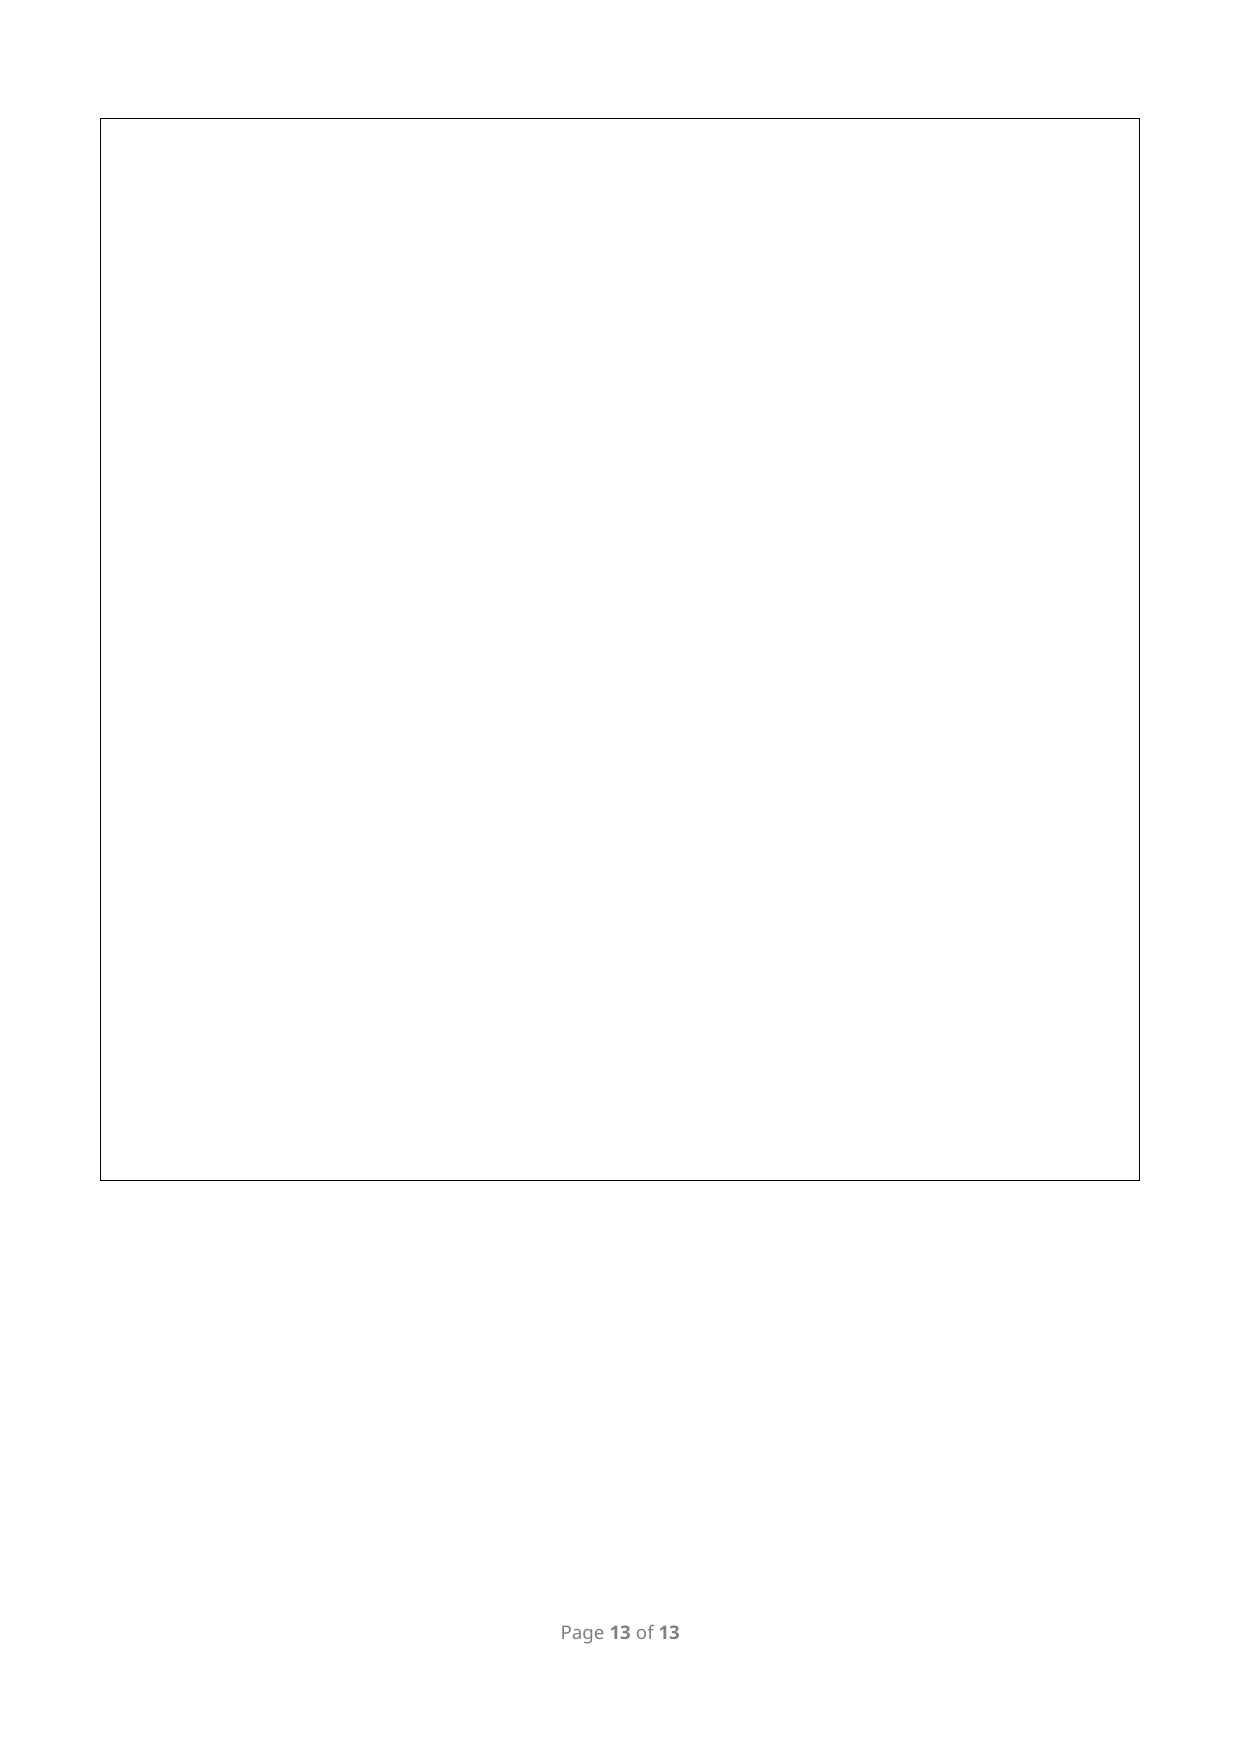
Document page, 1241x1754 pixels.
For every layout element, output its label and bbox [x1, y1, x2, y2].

table_header [101, 119, 1139, 1180]
